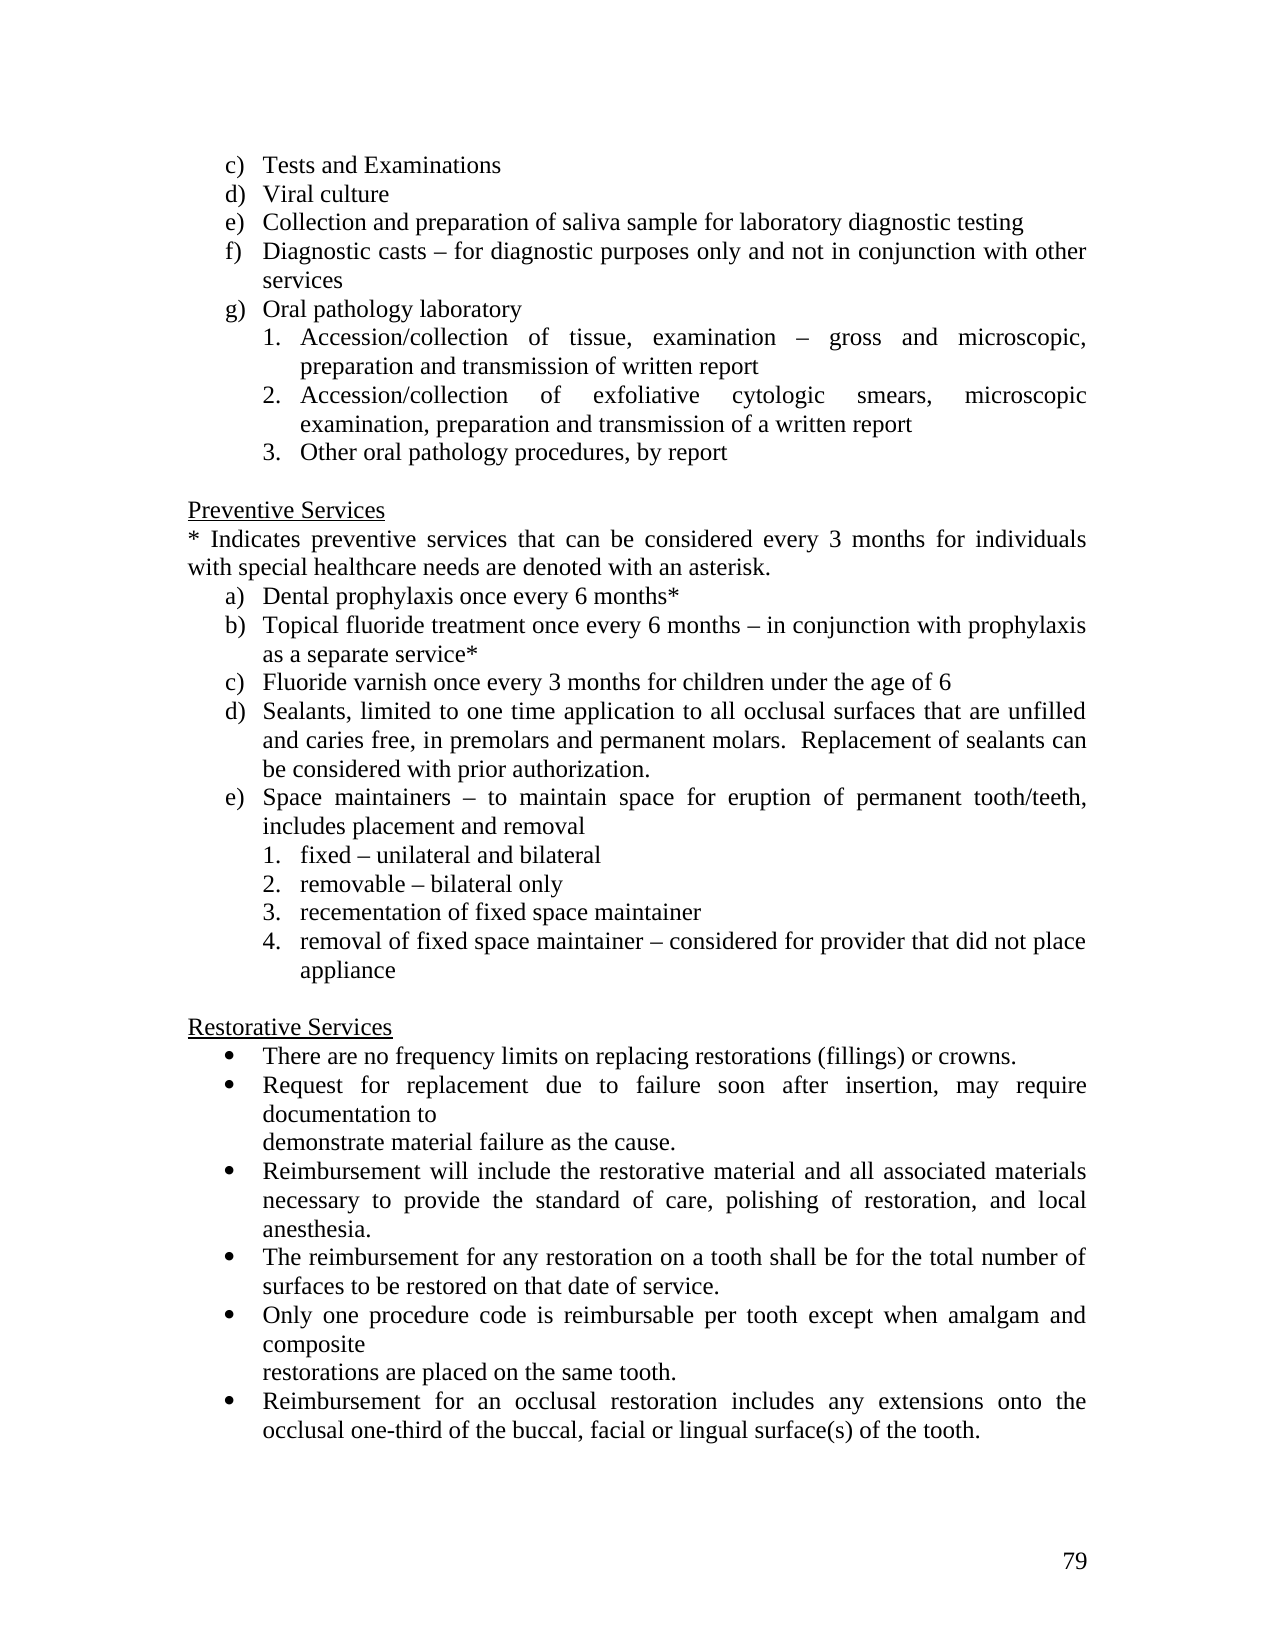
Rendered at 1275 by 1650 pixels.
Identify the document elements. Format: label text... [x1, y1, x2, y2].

list Collection and preparation of saliva sample for laboratory diagnostic testing [225, 207, 1087, 236]
list Other oral pathology procedures, by report [262, 437, 1087, 466]
list Oral pathology laboratory [225, 294, 1087, 322]
list Request for replacement due to failure soon after insertion, may require documentation to [225, 1070, 1087, 1127]
list recementation of fixed space maintainer [262, 897, 1087, 926]
text restorations are placed on the same tooth. [262, 1357, 1087, 1386]
list Topical fluoride treatment once every 6 months – in conjunction with prophylaxis as a separate service* [225, 610, 1087, 667]
list Only one procedure code is reimbursable per tooth except when amalgam and composite [225, 1300, 1087, 1357]
list Space maintainers – to maintain space for eruption of permanent tooth/teeth, includes placement and removal [225, 782, 1087, 840]
list Diagnostic casts – for diagnostic purposes only and not in conjunction with other services [225, 236, 1087, 294]
list fixed – unilateral and bilateral [262, 840, 1087, 869]
list removable – bilateral only [262, 869, 1087, 897]
list Accession/collection of exfoliative cytologic smears, microscopic examination, preparation and transmission of a written report [262, 380, 1087, 437]
list The reimbursement for any restoration on a tooth shall be for the total number of surfaces to be restored on that date of service. [225, 1242, 1087, 1300]
list Reimbursement for an occlusal restoration includes any extensions onto the occlusal one-third of the buccal, facial or lingual surface(s) of the tooth. [225, 1386, 1087, 1444]
list There are no frequency limits on replacing restorations (fillings) or crowns. [225, 1041, 1087, 1070]
list Sealants, limited to one time application to all occlusal surfaces that are unfilled and caries free, in premolars and permanent molars. Replacement of sealants can be considered with prior authorization. [225, 696, 1087, 782]
text demonstrate material failure as the cause. [262, 1127, 1087, 1156]
text Restorative Services [187, 1012, 1087, 1041]
text Preventive Services [187, 495, 1087, 524]
list Reimbursement will include the restorative material and all associated materials necessary to provide the standard of care, polishing of restoration, and local anesthesia. [225, 1156, 1087, 1242]
list Dental prophylaxis once every 6 months* [225, 581, 1087, 610]
text * Indicates preventive services that can be considered every 3 months for individuals with special healthcare needs are denoted with an asterisk. [187, 524, 1087, 581]
list Viral culture [225, 179, 1087, 207]
list Fluoride varnish once every 3 months for children under the age of 6 [225, 667, 1087, 696]
list removal of fixed space maintainer – considered for provider that did not place appliance [262, 926, 1087, 984]
list Accession/collection of tissue, examination – gross and microscopic, preparation and transmission of written report [262, 322, 1087, 380]
list Tests and Examinations [225, 150, 1087, 179]
